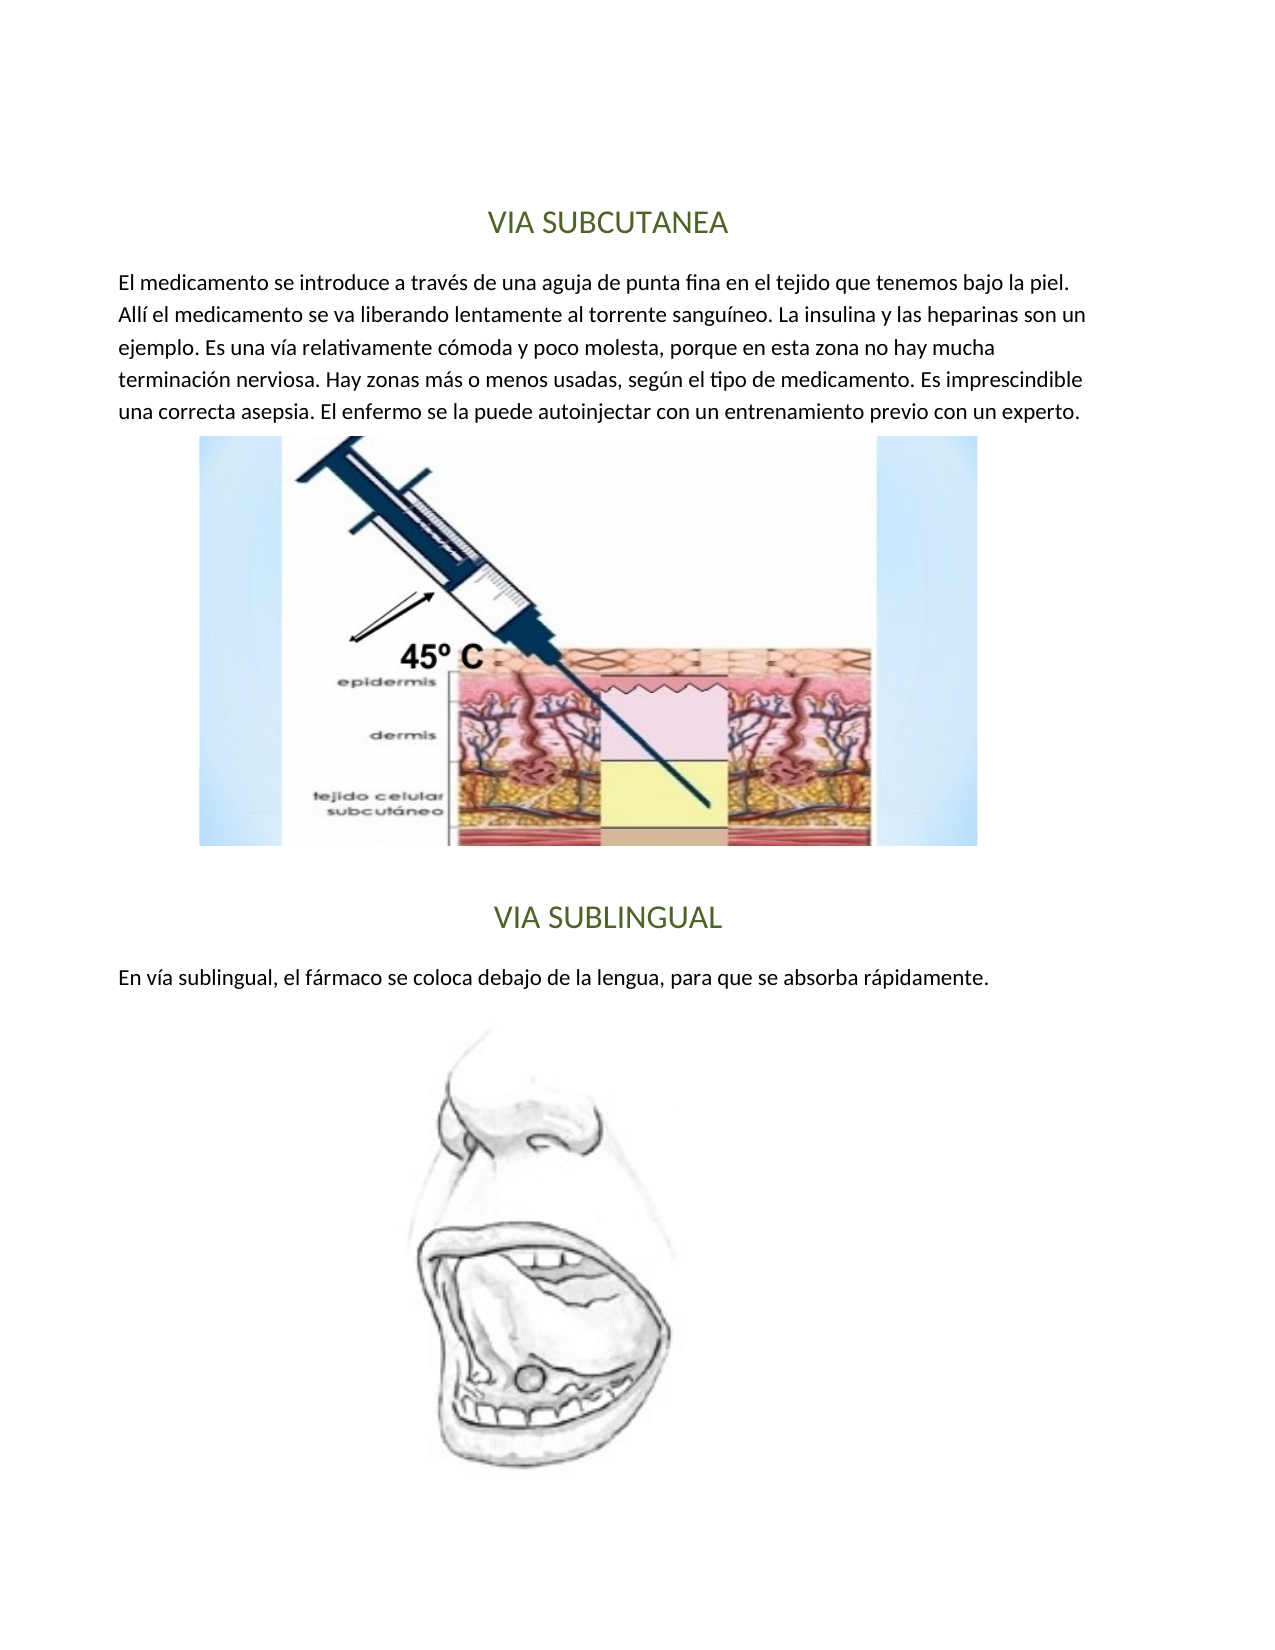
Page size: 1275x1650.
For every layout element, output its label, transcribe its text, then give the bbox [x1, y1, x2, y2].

text En vía sublingual, el fármaco se coloca debajo de la lengua, para que se absorba rápidamente. [118, 963, 1098, 991]
text VIA SUBCUTANEA [118, 201, 1098, 241]
text VIA SUBLINGUAL [118, 896, 1098, 936]
picture [374, 1019, 722, 1495]
text El medicamento se introduce a través de una aguja de punta fina en el tejido que tenemos bajo la piel. Allí el medicamento se va liberando lentamente al torrente sanguíneo. La insulina y las heparinas son un ejemplo. Es una vía relativamente cómoda y poco molesta, porque en esta zona no hay mucha terminación nerviosa. Hay zonas más o menos usadas, según el tipo de medicamento. Es imprescindible una correcta asepsia. El enfermo se la puede autoinjectar con un entrenamiento previo con un experto. [118, 268, 1098, 425]
picture [199, 436, 978, 846]
